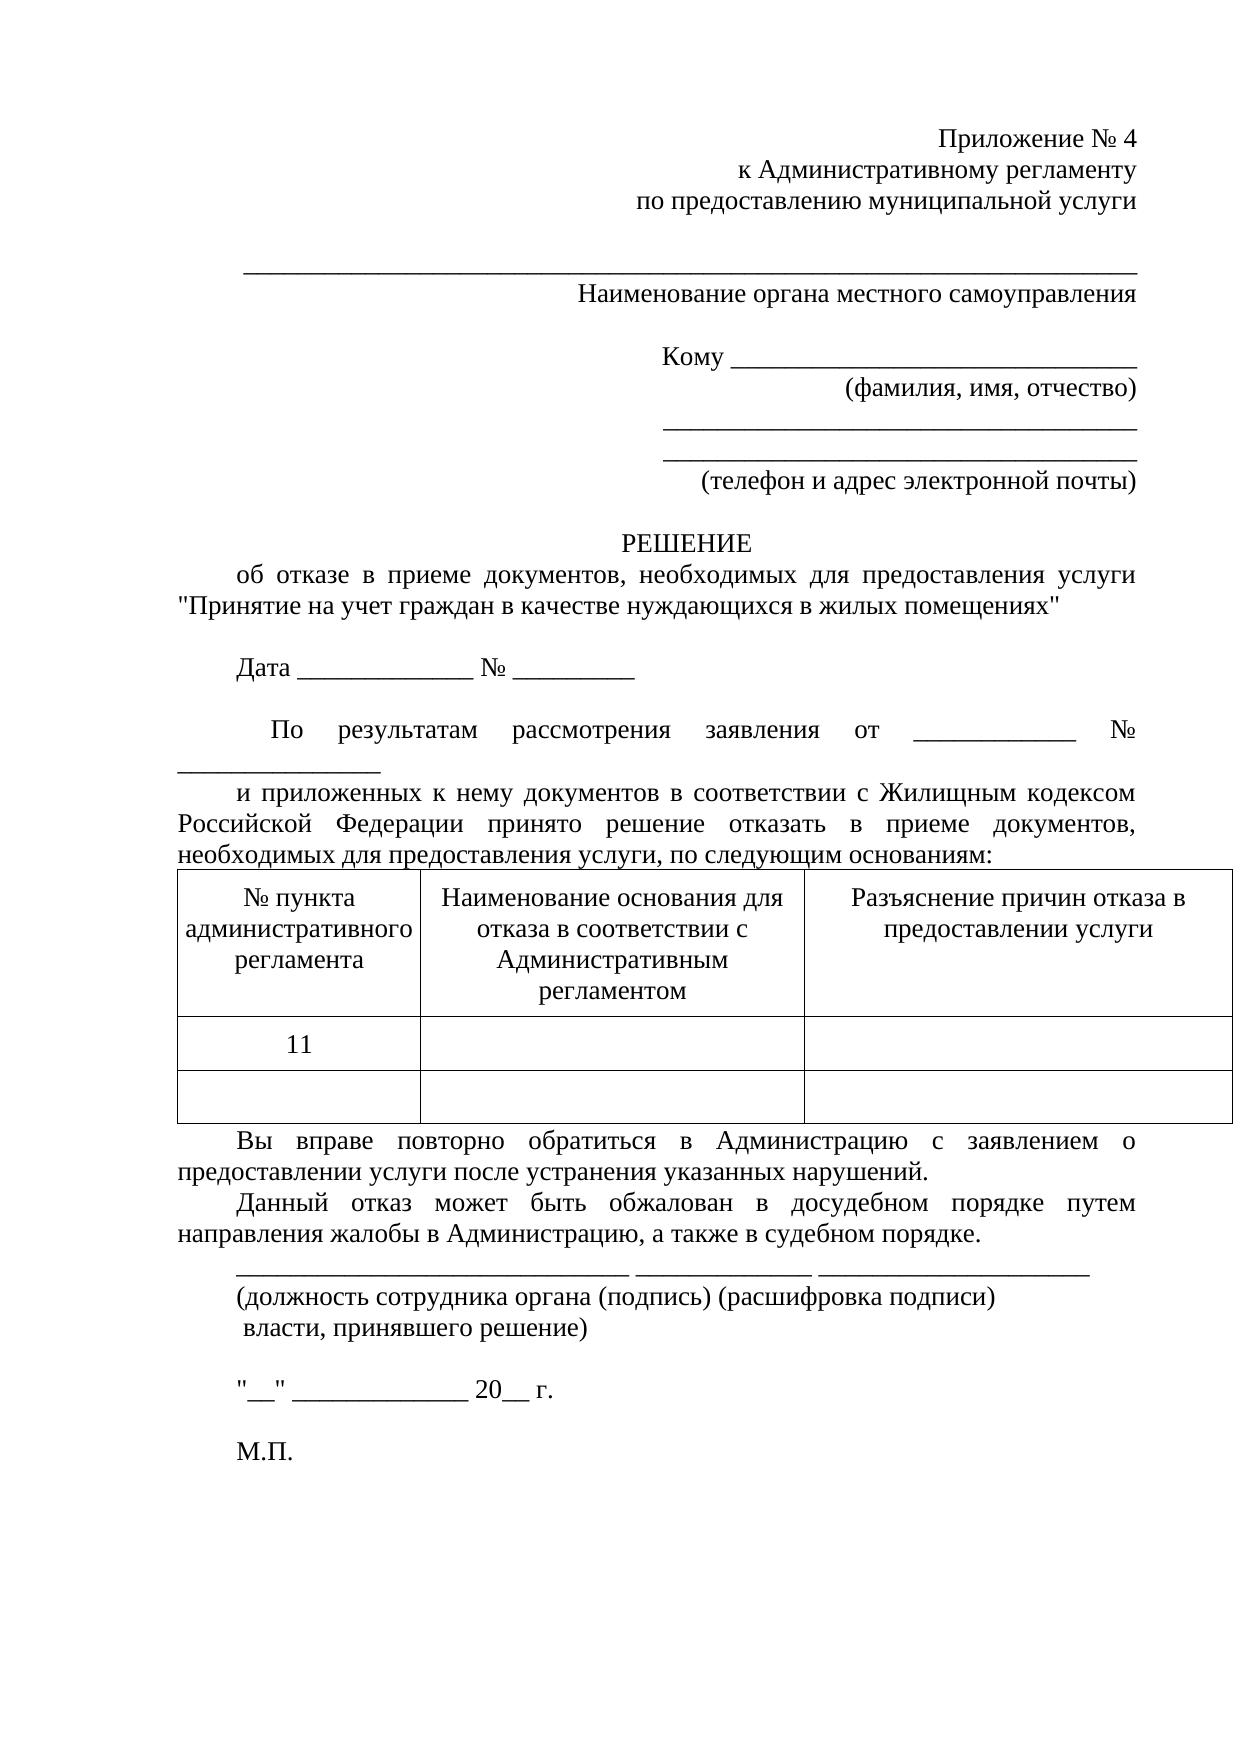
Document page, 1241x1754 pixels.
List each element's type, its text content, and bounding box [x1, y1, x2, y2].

text Дата _____________ № _________ [177, 651, 1137, 682]
text власти, принявшего решение) [177, 1311, 1137, 1342]
text Кому ______________________________ [177, 340, 1137, 371]
table_cell [421, 1071, 804, 1123]
table_cell [805, 1017, 1232, 1069]
text Приложение № 4 [177, 122, 1137, 153]
table_cell [805, 1071, 1232, 1123]
text по предоставлению муниципальной услуги [177, 184, 1137, 215]
text (телефон и адрес электронной почты) [177, 464, 1137, 496]
text (фамилия, имя, отчество) [177, 371, 1137, 402]
text Вы вправе повторно обратиться в Администрацию с заявлением о предоставлении услуги после устранения указанных нарушений. [177, 1124, 1137, 1186]
table_header № пункта административного регламента [178, 870, 420, 1016]
text "__" _____________ 20__ г. [177, 1373, 1137, 1404]
text к Административному регламенту [177, 153, 1137, 184]
text и приложенных к нему документов в соответствии с Жилищным кодексом Российской Федерации принято решение отказать в приеме документов, необходимых для предоставления услуги, по следующим основаниям: [177, 776, 1137, 869]
text ___________________________________ [177, 402, 1137, 433]
text М.П. [177, 1436, 1137, 1467]
table_header Наименование основания для отказа в соответствии с Административным регламентом [421, 870, 804, 1016]
text По результатам рассмотрения заявления от ____________ № _______________ [177, 713, 1137, 776]
text Наименование органа местного самоуправления [177, 277, 1137, 309]
text _____________________________ _____________ ____________________ [177, 1249, 1137, 1280]
table_cell 11 [178, 1017, 420, 1069]
text об отказе в приеме документов, необходимых для предоставления услуги "Принятие на учет граждан в качестве нуждающихся в жилых помещениях" [177, 558, 1137, 620]
text ___________________________________ [177, 433, 1137, 464]
table_header Разъяснение причин отказа в предоставлении услуги [805, 870, 1232, 1016]
table_cell [178, 1071, 420, 1123]
text Данный отказ может быть обжалован в досудебном порядке путем направления жалобы в Администрацию, а также в судебном порядке. [177, 1186, 1137, 1249]
text __________________________________________________________________ [177, 246, 1137, 277]
text РЕШЕНИЕ [177, 527, 1137, 558]
text (должность сотрудника органа (подпись) (расшифровка подписи) [177, 1280, 1137, 1311]
table_cell [421, 1017, 804, 1069]
